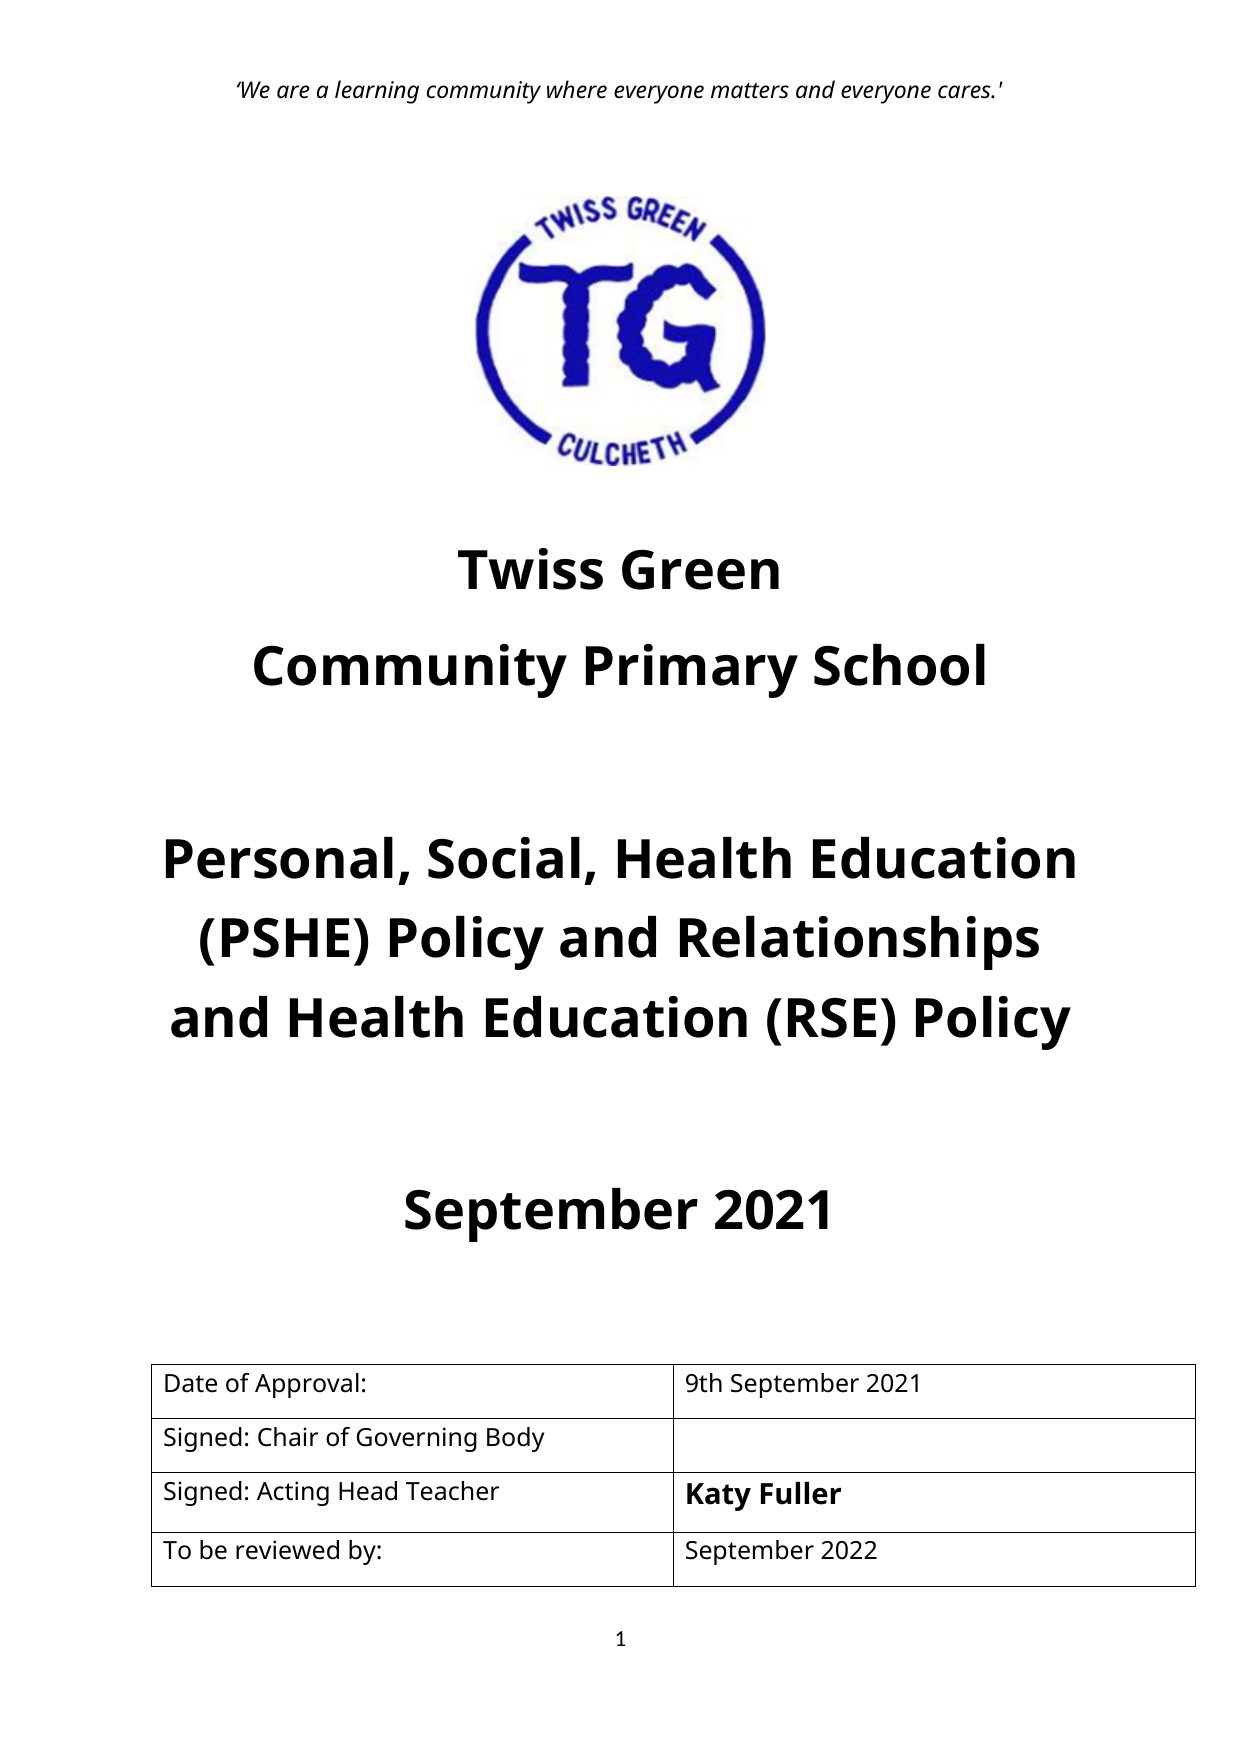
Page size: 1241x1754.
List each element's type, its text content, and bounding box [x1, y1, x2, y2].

table_cell September 2022 [674, 1533, 1195, 1586]
table_cell [674, 1419, 1195, 1472]
picture [474, 196, 767, 466]
table_cell Signed: Acting Head Teacher [152, 1473, 673, 1532]
table_cell Signed: Chair of Governing Body [152, 1419, 673, 1472]
text September 2021 [150, 1172, 1090, 1246]
text Community Primary School [150, 628, 1090, 701]
table_header 9th September 2021 [674, 1365, 1195, 1418]
table_header Date of Approval: [152, 1365, 673, 1418]
text Twiss Green [150, 531, 1090, 605]
table_cell To be reviewed by: [152, 1533, 673, 1586]
table_cell Katy Fuller [674, 1473, 1195, 1532]
text Personal, Social, Health Education (PSHE) Policy and Relationships and Health Education (RSE) Policy [150, 820, 1090, 1053]
